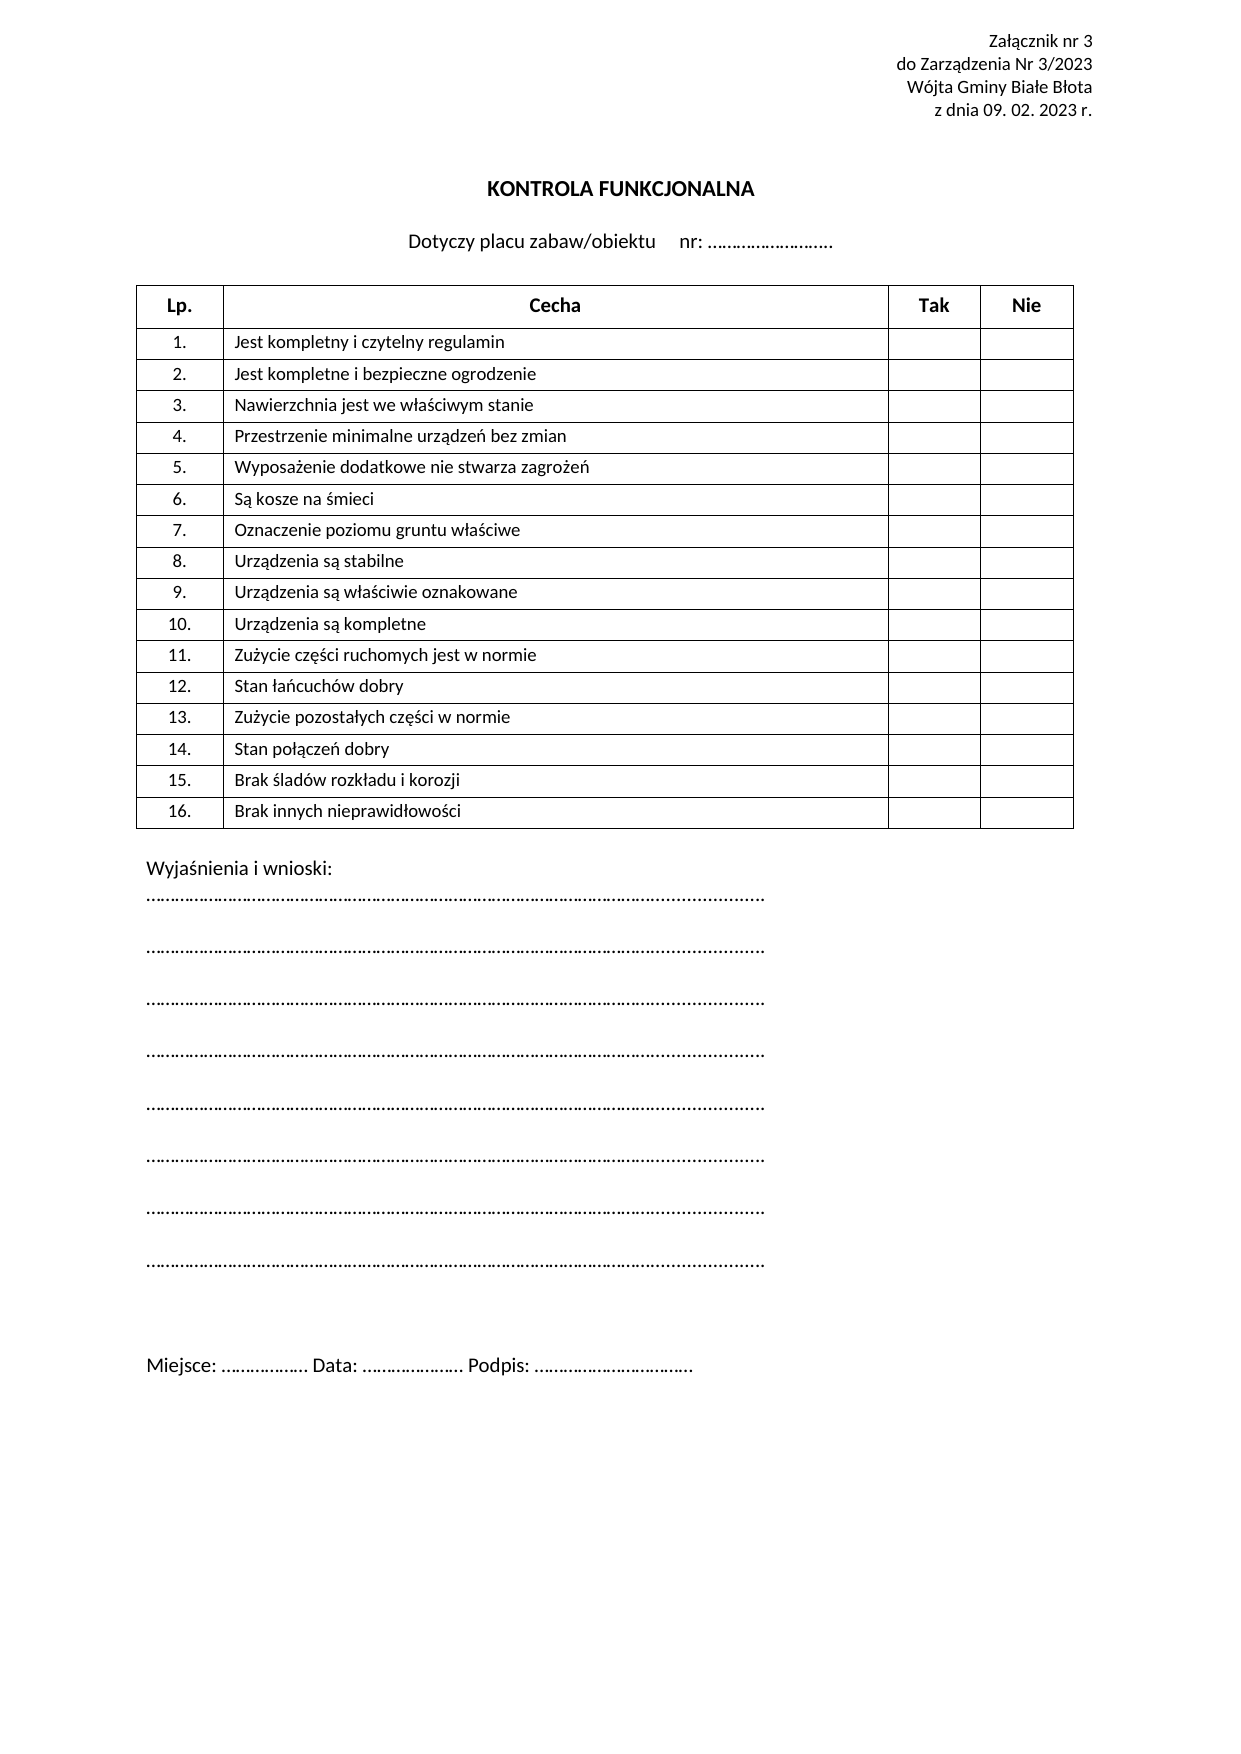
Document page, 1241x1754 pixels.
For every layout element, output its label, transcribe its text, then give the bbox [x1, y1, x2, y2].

text ……………………………………………………………………………………………...................... [146, 1247, 1093, 1272]
text Miejsce: ……………… Data: ………………… Podpis: …………………………… [146, 1352, 1093, 1377]
table_cell Brak innych nieprawidłowości [224, 798, 888, 828]
table_cell [981, 798, 1073, 828]
table_cell [981, 391, 1073, 422]
table_header Lp. [137, 286, 223, 328]
table_cell 15. [137, 766, 223, 797]
table_header Cecha [224, 286, 888, 328]
text ……………………………………………………………………………………………...................... [146, 933, 1093, 958]
table_cell [889, 423, 980, 453]
table_cell [981, 360, 1073, 390]
table_cell [981, 673, 1073, 703]
table_cell [889, 766, 980, 797]
table_cell [889, 360, 980, 390]
table_cell [889, 548, 980, 578]
table_cell Stan łańcuchów dobry [224, 673, 888, 703]
table_cell 10. [137, 610, 223, 640]
text ……………………………………………………………………………………………...................... [146, 1090, 1093, 1115]
table_cell [889, 391, 980, 422]
table_cell [981, 548, 1073, 578]
table_cell Zużycie pozostałych części w normie [224, 704, 888, 734]
table_cell [889, 454, 980, 484]
table_cell 3. [137, 391, 223, 422]
table_cell [981, 704, 1073, 734]
table_cell [889, 704, 980, 734]
table_cell [981, 610, 1073, 640]
table_cell 2. [137, 360, 223, 390]
table_cell 8. [137, 548, 223, 578]
table_cell [889, 485, 980, 515]
table_cell Wyposażenie dodatkowe nie stwarza zagrożeń [224, 454, 888, 484]
table_cell Urządzenia są właściwie oznakowane [224, 579, 888, 609]
table_cell 13. [137, 704, 223, 734]
text ……………………………………………………………………………………………...................... [146, 1195, 1093, 1220]
table_cell 9. [137, 579, 223, 609]
table_cell [981, 641, 1073, 672]
table_cell 11. [137, 641, 223, 672]
table_cell Zużycie części ruchomych jest w normie [224, 641, 888, 672]
table_cell [889, 798, 980, 828]
table_cell [981, 485, 1073, 515]
table_cell 5. [137, 454, 223, 484]
table_header Nie [981, 286, 1073, 328]
text KONTROLA FUNKCJONALNA [148, 174, 1094, 202]
table_cell Urządzenia są kompletne [224, 610, 888, 640]
table_cell Nawierzchnia jest we właściwym stanie [224, 391, 888, 422]
table_cell Jest kompletne i bezpieczne ogrodzenie [224, 360, 888, 390]
table_cell [981, 329, 1073, 359]
table_cell Jest kompletny i czytelny regulamin [224, 329, 888, 359]
table_cell [981, 423, 1073, 453]
text ……………………………………………………………………………………………...................... [146, 1143, 1093, 1167]
text ……………………………………………………………………………………………...................... [146, 986, 1093, 1011]
table_cell [889, 516, 980, 547]
table_cell [889, 641, 980, 672]
text Wyjaśnienia i wnioski: [146, 855, 1093, 880]
text ……………………………………………………………………………………………...................... [146, 1038, 1093, 1063]
table_cell 12. [137, 673, 223, 703]
table_cell Brak śladów rozkładu i korozji [224, 766, 888, 797]
text Dotyczy placu zabaw/obiektu nr: …………………….. [148, 228, 1094, 254]
table_cell Stan połączeń dobry [224, 735, 888, 765]
table_cell 16. [137, 798, 223, 828]
table_cell Przestrzenie minimalne urządzeń bez zmian [224, 423, 888, 453]
text ……………………………………………………………………………………………...................... [146, 881, 1093, 906]
table_cell [889, 579, 980, 609]
table_cell Są kosze na śmieci [224, 485, 888, 515]
table_cell [981, 766, 1073, 797]
table_cell 7. [137, 516, 223, 547]
table_cell [981, 579, 1073, 609]
table_cell [889, 610, 980, 640]
table_cell Urządzenia są stabilne [224, 548, 888, 578]
table_cell [889, 329, 980, 359]
table_cell [889, 673, 980, 703]
table_cell [981, 735, 1073, 765]
table_cell Oznaczenie poziomu gruntu właściwe [224, 516, 888, 547]
table_cell 4. [137, 423, 223, 453]
table_header Tak [889, 286, 980, 328]
table_cell 14. [137, 735, 223, 765]
table_cell 6. [137, 485, 223, 515]
table_cell [981, 454, 1073, 484]
table_cell 1. [137, 329, 223, 359]
table_cell [889, 735, 980, 765]
table_cell [981, 516, 1073, 547]
